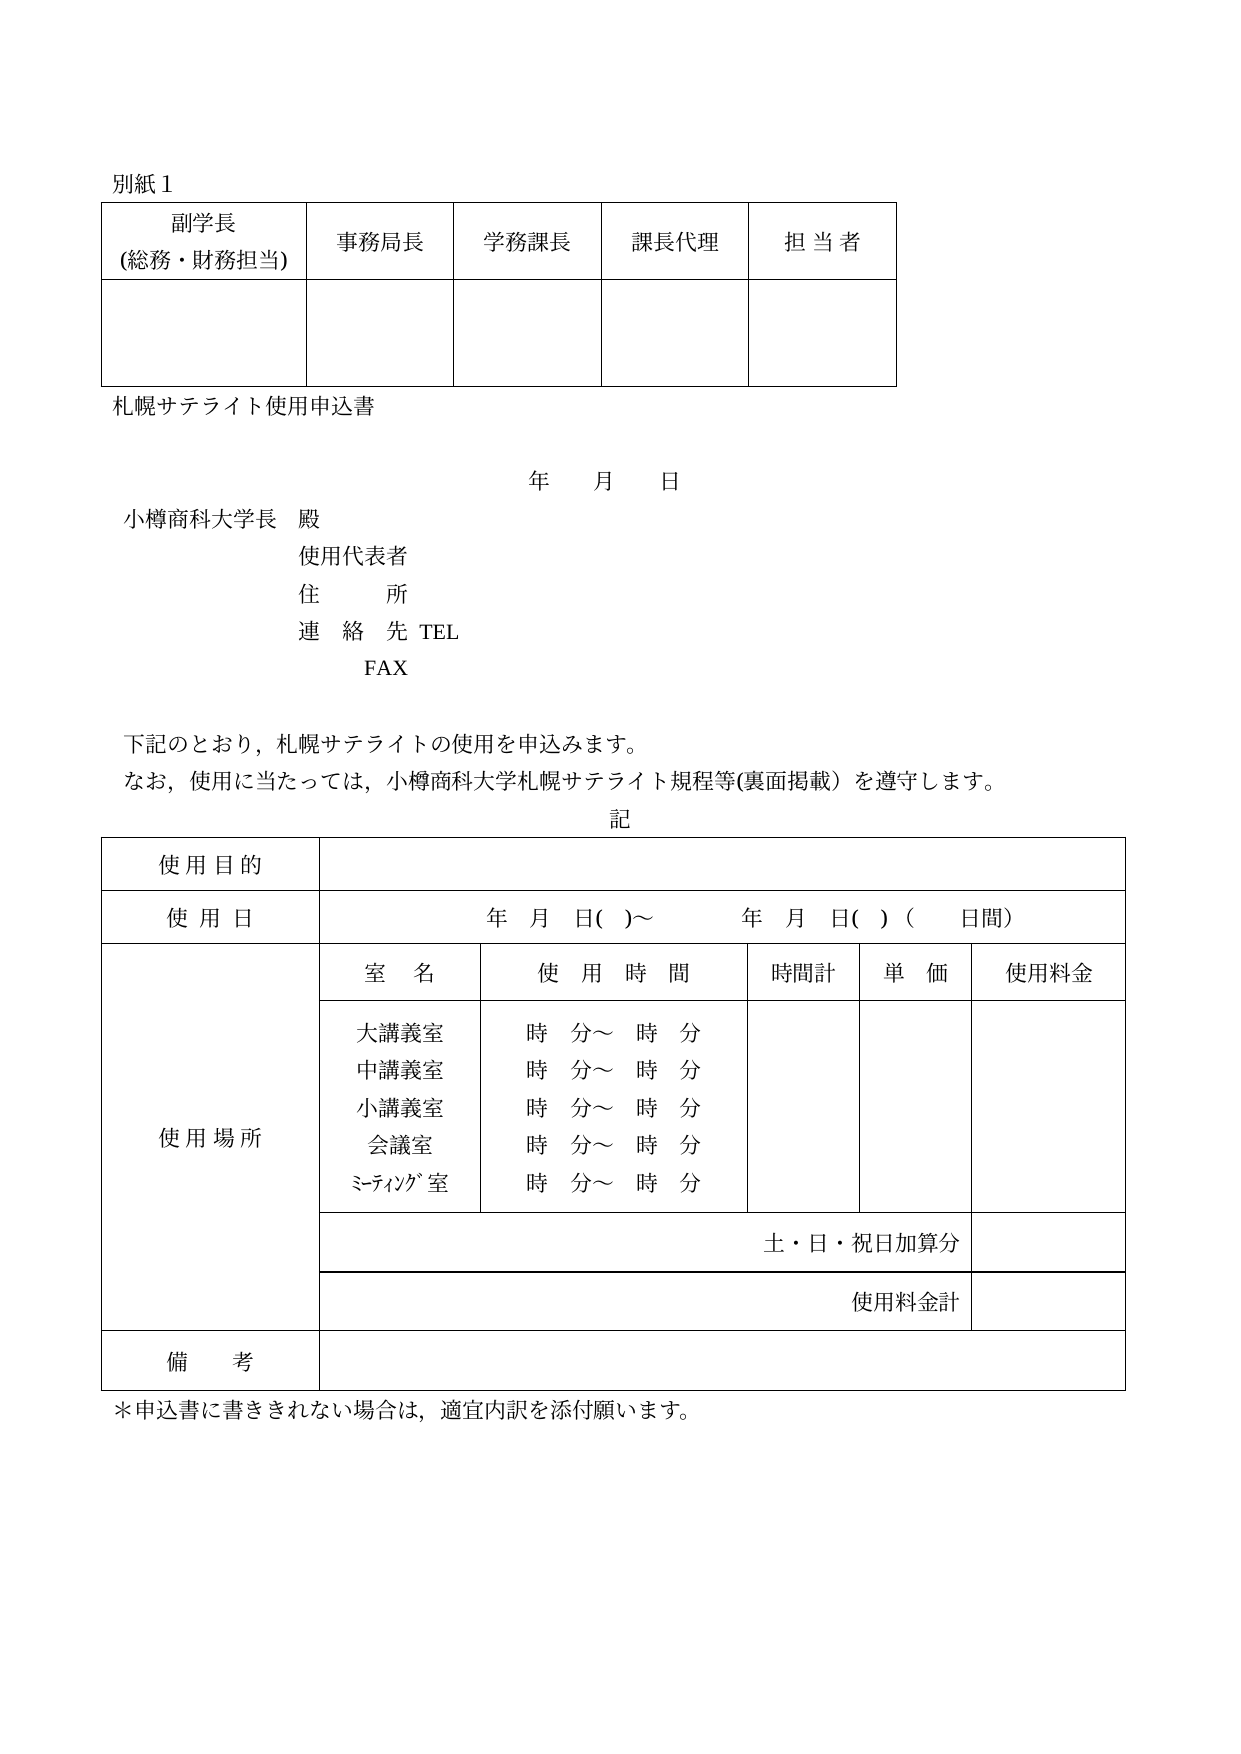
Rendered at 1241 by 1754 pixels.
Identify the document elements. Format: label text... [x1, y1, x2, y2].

text 使用代表者 [112, 537, 1128, 574]
text 別紙１ [112, 164, 1128, 202]
table_cell 使 用 時 間 [481, 944, 747, 1000]
table_header 課長代理 [602, 203, 748, 279]
table_cell 室 名 [320, 944, 480, 1000]
table_header 副学長 (総務・財務担当) [102, 203, 306, 279]
table_header 事務局長 [307, 203, 453, 279]
table_cell [972, 1213, 1125, 1271]
table_header 学務課長 [454, 203, 601, 279]
table_cell [749, 280, 896, 386]
table_cell [972, 1001, 1125, 1212]
table_cell [307, 280, 453, 386]
table_cell [860, 1001, 971, 1212]
text 記 [112, 799, 1128, 837]
table_cell 使用料金計 [320, 1273, 971, 1330]
table_cell 使 用 日 [102, 891, 319, 943]
text 年 月 日 [112, 462, 1128, 499]
table_cell 使用料金 [972, 944, 1125, 1000]
table_header [320, 838, 1125, 890]
text ＊申込書に書ききれない場合は，適宜内訳を添付願います。 [112, 1391, 1128, 1428]
text 札幌サテライト使用申込書 [112, 387, 1128, 424]
table_cell 使 用 場 所 [102, 944, 319, 1330]
text 小樽商科大学長 殿 [112, 499, 1128, 537]
text なお，使用に当たっては，小樽商科大学札幌サテライト規程等(裏面掲載）を遵守します。 [112, 762, 1128, 799]
table_cell 時間計 [748, 944, 859, 1000]
table_cell 時 分～ 時 分 時 分～ 時 分 時 分～ 時 分 時 分～ 時 分 時 分～ 時 分 [481, 1001, 747, 1212]
table_cell 単 価 [860, 944, 971, 1000]
table_cell [748, 1001, 859, 1212]
table_header 使 用 目 的 [102, 838, 319, 890]
table_cell [320, 1331, 1125, 1389]
table_cell [602, 280, 748, 386]
table_cell [454, 280, 601, 386]
text 連 絡 先 TEL [112, 612, 1128, 649]
table_cell [972, 1273, 1125, 1330]
table_header 担 当 者 [749, 203, 896, 279]
text FAX [112, 649, 1128, 687]
table_cell [102, 280, 306, 386]
table_cell 土・日・祝日加算分 [320, 1213, 971, 1271]
table_cell 大講義室 中講義室 小講義室 会議室 ﾐｰﾃｨﾝｸﾞ室 [320, 1001, 480, 1212]
table_cell 備 考 [102, 1331, 319, 1389]
text 下記のとおり，札幌サテライトの使用を申込みます。 [112, 724, 1128, 762]
text 住 所 [112, 574, 1128, 612]
table_cell 年 月 日( )～ 年 月 日( ) （ 日間） [320, 891, 1125, 943]
